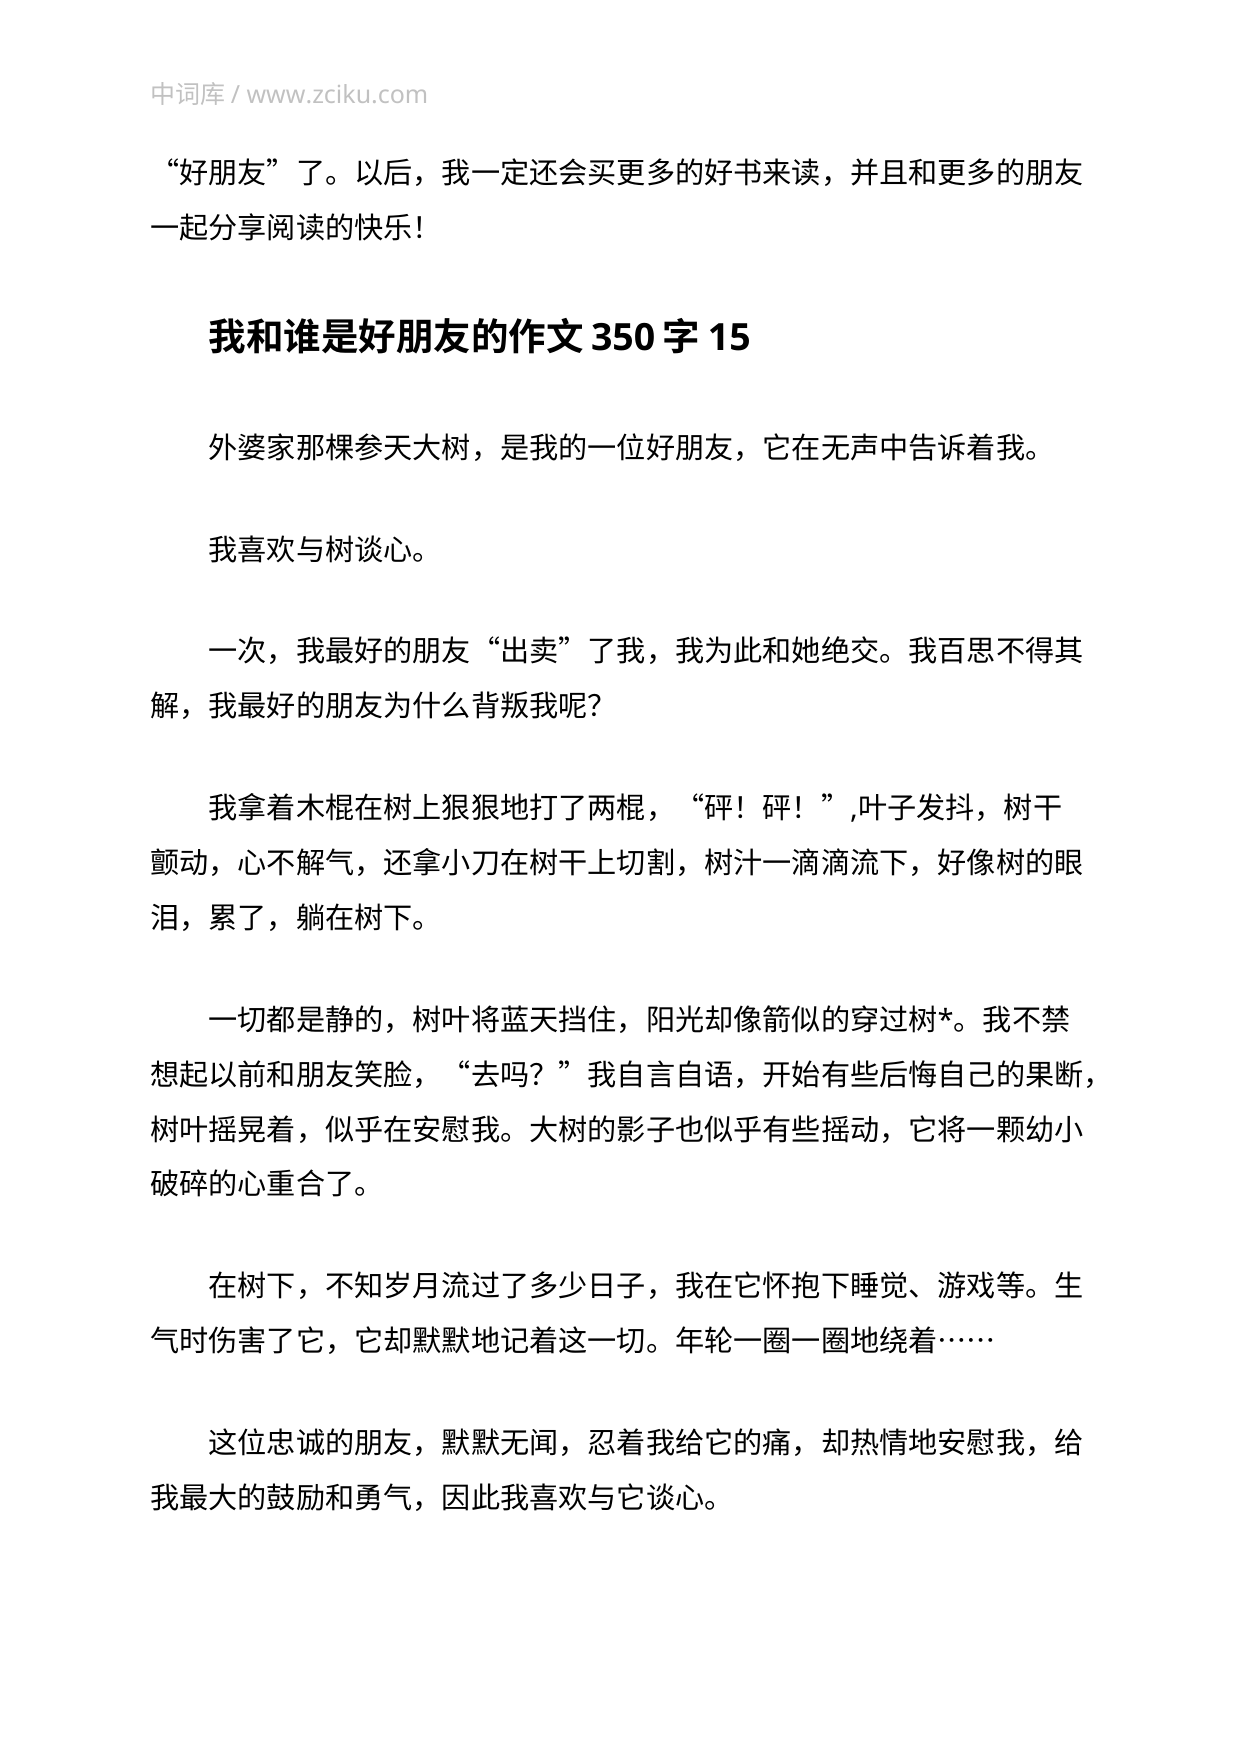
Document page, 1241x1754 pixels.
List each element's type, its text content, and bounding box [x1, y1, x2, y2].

text 这位忠诚的朋友，默默无闻，忍着我给它的痛，却热情地安慰我，给我最大的鼓励和勇气，因此我喜欢与它谈心。 [150, 1419, 1090, 1517]
text 在树下，不知岁月流过了多少日子，我在它怀抱下睡觉、游戏等。生气时伤害了它，它却默默地记着这一切。年轮一圈一圈地绕着…… [150, 1263, 1090, 1360]
text 我拿着木棍在树上狠狠地打了两棍，“砰！砰！”,叶子发抖，树干颤动，心不解气，还拿小刀在树干上切割，树汁一滴滴流下，好像树的眼泪，累了，躺在树下。 [150, 784, 1090, 937]
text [150, 150, 1090, 247]
text 外婆家那棵参天大树，是我的一位好朋友，它在无声中告诉着我。 [150, 424, 1090, 467]
text 一切都是静的，树叶将蓝天挡住，阳光却像箭似的穿过树*。我不禁想起以前和朋友笑脸，“去吗？”我自言自语，开始有些后悔自己的果断，树叶摇晃着，似乎在安慰我。大树的影子也似乎有些摇动，它将一颗幼小破碎的心重合了。 [150, 996, 1090, 1203]
text 一次，我最好的朋友“出卖”了我，我为此和她绝交。我百思不得其解，我最好的朋友为什么背叛我呢？ [150, 628, 1090, 725]
text 我和谁是好朋友的作文350字15 [150, 307, 1090, 361]
text 我喜欢与树谈心。 [150, 526, 1090, 568]
